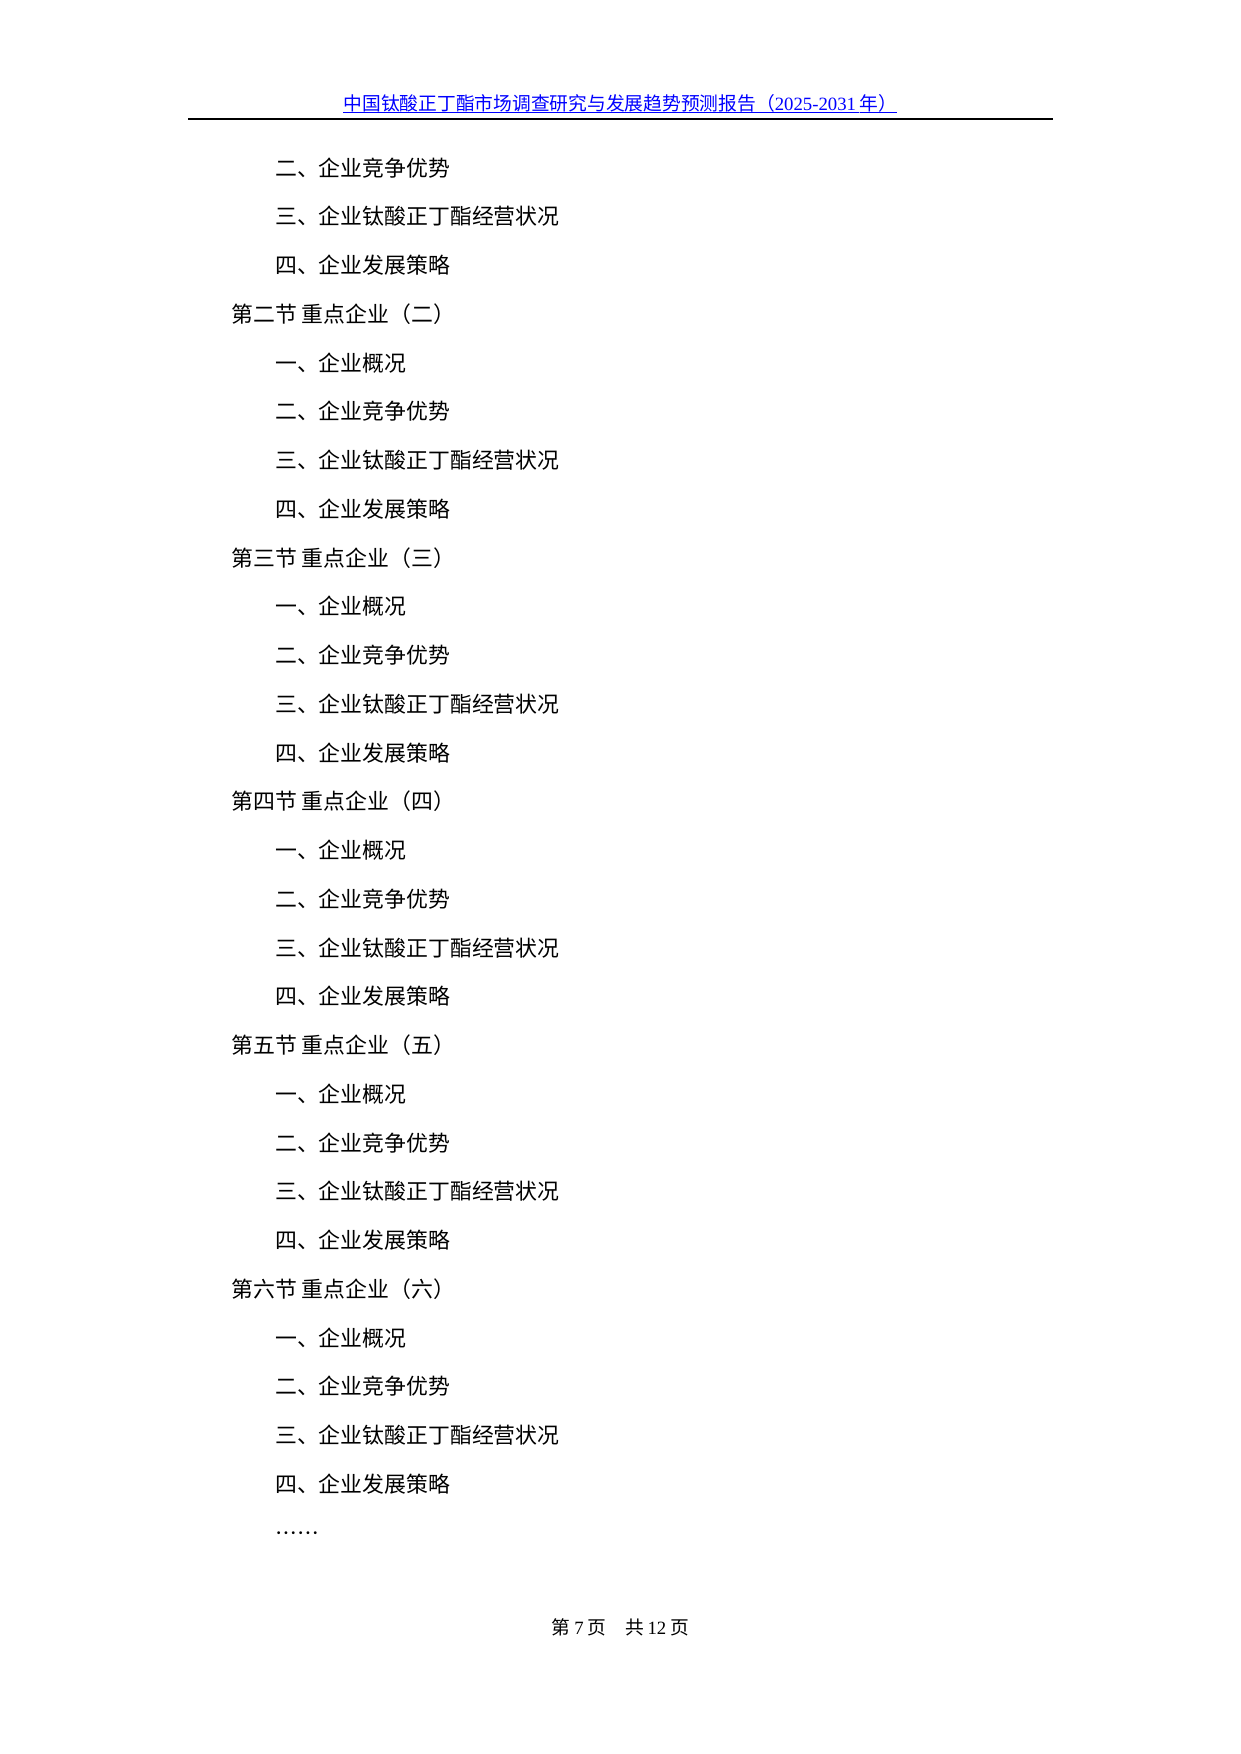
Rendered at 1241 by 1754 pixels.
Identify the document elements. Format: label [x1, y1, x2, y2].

text [187, 150, 1053, 1548]
